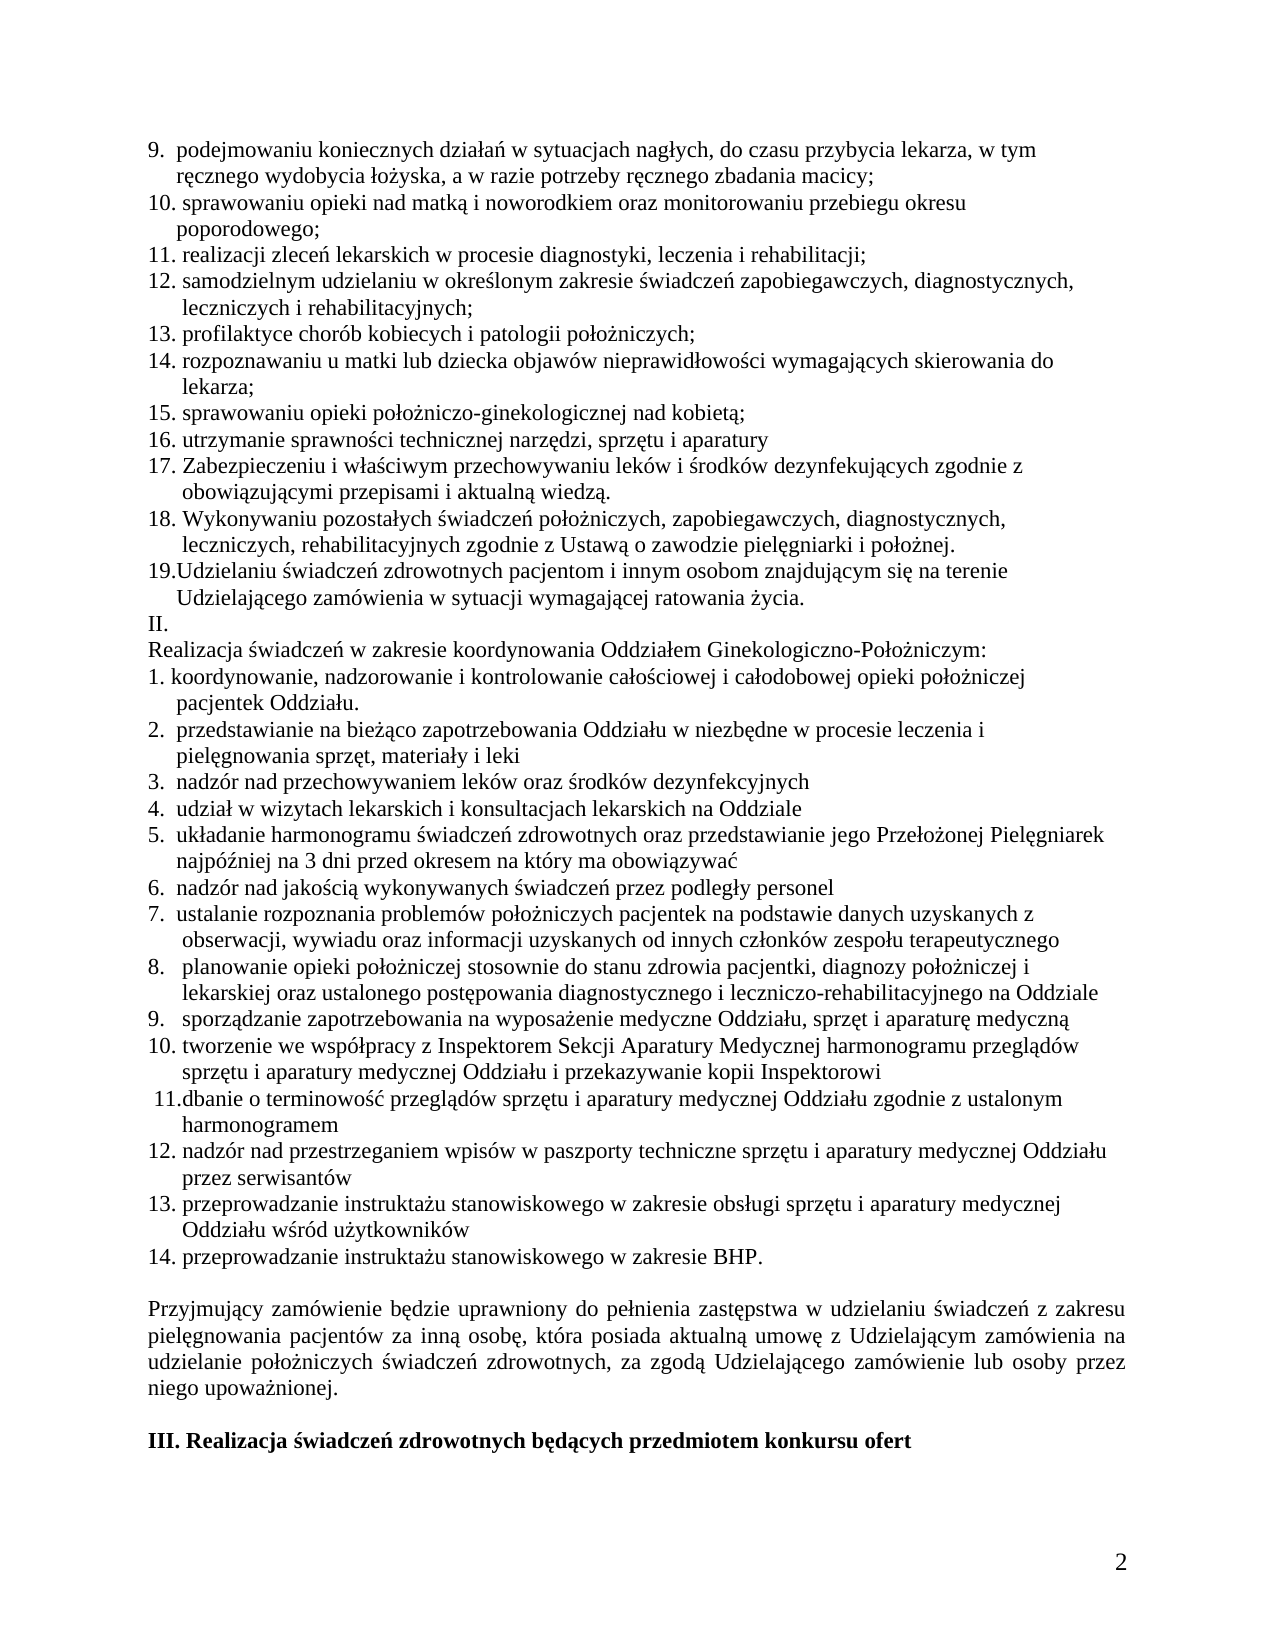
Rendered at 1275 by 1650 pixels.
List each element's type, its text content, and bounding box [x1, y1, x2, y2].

text 15. sprawowaniu opieki położniczo-ginekologicznej nad kobietą; [148, 399, 1127, 426]
text 1. koordynowanie, nadzorowanie i kontrolowanie całościowej i całodobowej opieki położniczej [148, 663, 1127, 689]
text pielęgnowania sprzęt, materiały i leki [148, 742, 1127, 768]
text leczniczych, rehabilitacyjnych zgodnie z Ustawą o zawodzie pielęgniarki i położnej. [148, 531, 1127, 557]
text 14. rozpoznawaniu u matki lub dziecka objawów nieprawidłowości wymagających skierowania do [148, 347, 1127, 373]
text 10. tworzenie we współpracy z Inspektorem Sekcji Aparatury Medycznej harmonogramu przeglądów [148, 1032, 1127, 1058]
text leczniczych i rehabilitacyjnych; [148, 294, 1127, 320]
text poporodowego; [148, 215, 1127, 241]
text 16. utrzymanie sprawności technicznej narzędzi, sprzętu i aparatury [148, 426, 1127, 452]
text harmonogramem [148, 1111, 1127, 1137]
text 12. nadzór nad przestrzeganiem wpisów w paszporty techniczne sprzętu i aparatury medycznej Oddziału [148, 1137, 1127, 1164]
text obserwacji, wywiadu oraz informacji uzyskanych od innych członków zespołu terapeutycznego [148, 926, 1127, 953]
text sprzętu i aparatury medycznej Oddziału i przekazywanie kopii Inspektorowi [148, 1058, 1127, 1084]
text 8. planowanie opieki położniczej stosownie do stanu zdrowia pacjentki, diagnozy położniczej i [148, 953, 1127, 979]
text pacjentek Oddziału. [148, 689, 1127, 716]
text 9. podejmowaniu koniecznych działań w sytuacjach nagłych, do czasu przybycia lekarza, w tym [148, 136, 1127, 162]
text lekarskiej oraz ustalonego postępowania diagnostycznego i leczniczo-rehabilitacyjnego na Oddziale [148, 979, 1127, 1006]
text lekarza; [148, 373, 1127, 399]
text Oddziału wśród użytkowników [148, 1216, 1127, 1243]
text 13. profilaktyce chorób kobiecych i patologii położniczych; [148, 320, 1127, 347]
text 5. układanie harmonogramu świadczeń zdrowotnych oraz przedstawianie jego Przełożonej Pielęgniarek [148, 821, 1127, 847]
text 18. Wykonywaniu pozostałych świadczeń położniczych, zapobiegawczych, diagnostycznych, [148, 505, 1127, 531]
text 7. ustalanie rozpoznania problemów położniczych pacjentek na podstawie danych uzyskanych z [148, 900, 1127, 926]
text 4. udział w wizytach lekarskich i konsultacjach lekarskich na Oddziale [148, 795, 1127, 821]
text Realizacja świadczeń w zakresie koordynowania Oddziałem Ginekologiczno-Położniczym: [148, 637, 1127, 663]
text 14. przeprowadzanie instruktażu stanowiskowego w zakresie BHP. [148, 1243, 1127, 1269]
text 3. nadzór nad przechowywaniem leków oraz środków dezynfekcyjnych [148, 768, 1127, 795]
text obowiązującymi przepisami i aktualną wiedzą. [148, 478, 1127, 505]
text 6. nadzór nad jakością wykonywanych świadczeń przez podległy personel [148, 874, 1127, 900]
text 17. Zabezpieczeniu i właściwym przechowywaniu leków i środków dezynfekujących zgodnie z [148, 452, 1127, 478]
text 11.dbanie o terminowość przeglądów sprzętu i aparatury medycznej Oddziału zgodnie z ustalonym [148, 1084, 1127, 1111]
text III. Realizacja świadczeń zdrowotnych będących przedmiotem konkursu ofert [148, 1427, 1127, 1453]
text II. [148, 610, 1127, 637]
text 10. sprawowaniu opieki nad matką i noworodkiem oraz monitorowaniu przebiegu okresu [148, 188, 1127, 215]
text Udzielającego zamówienia w sytuacji wymagającej ratowania życia. [148, 584, 1127, 610]
text Przyjmujący zamówienie będzie uprawniony do pełnienia zastępstwa w udzielaniu świadczeń z zakresu pielęgnowania pacjentów za inną osobę, która posiada aktualną umowę z Udzielającym zamówienia na udzielanie położniczych świadczeń zdrowotnych, za zgodą Udzielającego zamówienie lub osoby przez niego upoważnionej. [148, 1295, 1127, 1401]
text 13. przeprowadzanie instruktażu stanowiskowego w zakresie obsługi sprzętu i aparatury medycznej [148, 1190, 1127, 1216]
text 2. przedstawianie na bieżąco zapotrzebowania Oddziału w niezbędne w procesie leczenia i [148, 716, 1127, 742]
text najpóźniej na 3 dni przed okresem na który ma obowiązywać [148, 847, 1127, 874]
text przez serwisantów [148, 1164, 1127, 1190]
text 11. realizacji zleceń lekarskich w procesie diagnostyki, leczenia i rehabilitacji; [148, 241, 1127, 268]
text 12. samodzielnym udzielaniu w określonym zakresie świadczeń zapobiegawczych, diagnostycznych, [148, 268, 1127, 294]
text ręcznego wydobycia łożyska, a w razie potrzeby ręcznego zbadania macicy; [148, 162, 1127, 188]
text 19.Udzielaniu świadczeń zdrowotnych pacjentom i innym osobom znajdującym się na terenie [148, 557, 1127, 584]
text 9. sporządzanie zapotrzebowania na wyposażenie medyczne Oddziału, sprzęt i aparaturę medyczną [148, 1006, 1127, 1032]
